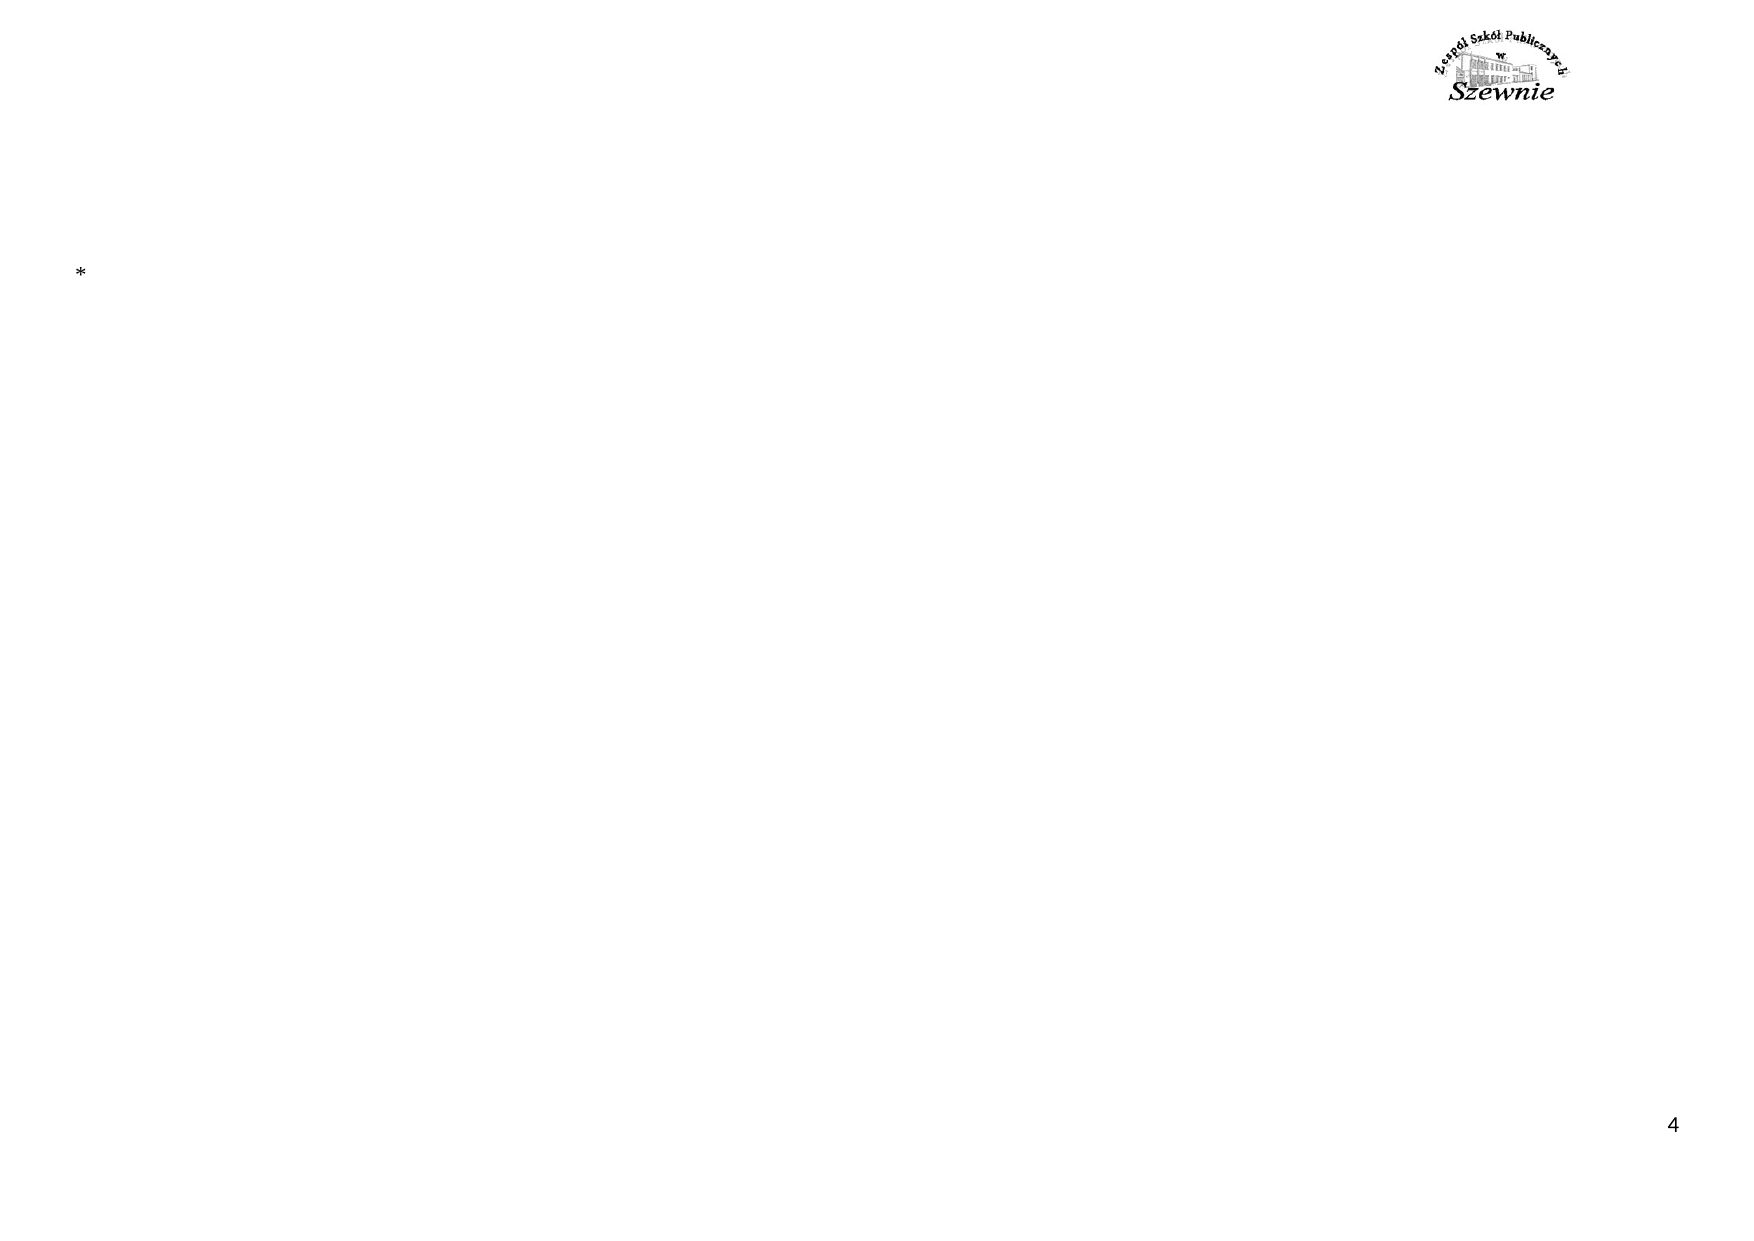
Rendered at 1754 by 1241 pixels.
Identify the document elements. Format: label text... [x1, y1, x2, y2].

picture [1425, 28, 1574, 106]
text * [75, 261, 1679, 287]
